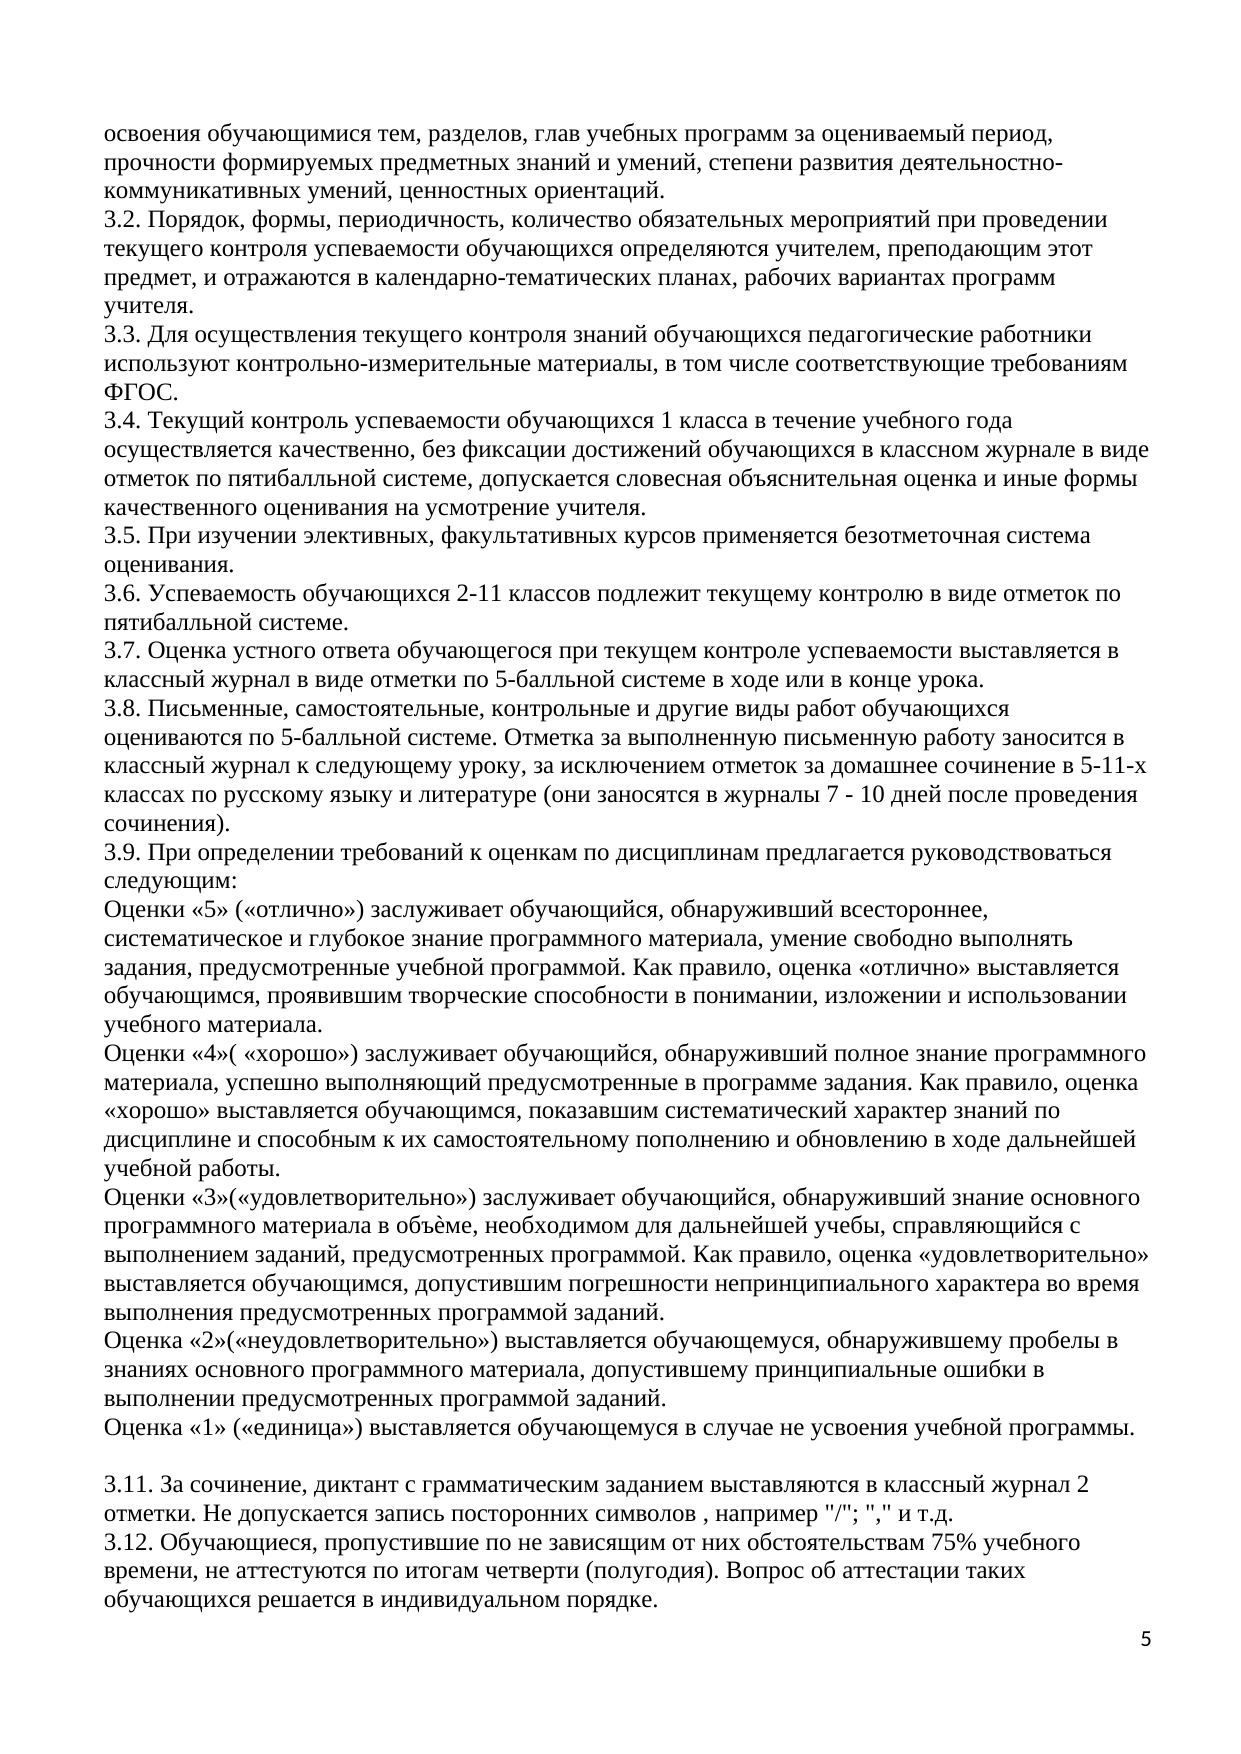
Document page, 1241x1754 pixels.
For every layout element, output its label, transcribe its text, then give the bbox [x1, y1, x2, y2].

text 3.8. Письменные, самостоятельные, контрольные и другие виды работ обучающихся оцениваются по 5-балльной системе. Отметка за выполненную письменную работу заносится в классный журнал к следующему уроку, за исключением отметок за домашнее сочинение в 5-11-х классах по русскому языку и литературе (они заносятся в журналы 7 - 10 дней после проведения сочинения). [103, 693, 1152, 837]
text Оценка «1» («единица») выставляется обучающемуся в случае не усвоения учебной программы. [103, 1412, 1152, 1441]
text Оценка «2»(«неудовлетворительно») выставляется обучающемуся, обнаружившему пробелы в знаниях основного программного материала, допустившему принципиальные ошибки в выполнении предусмотренных программой заданий. [103, 1326, 1152, 1412]
text 3.5. При изучении элективных, факультативных курсов применяется безотметочная система оценивания. [103, 521, 1152, 578]
text 3.2. Порядок, формы, периодичность, количество обязательных мероприятий при проведении текущего контроля успеваемости обучающихся определяются учителем, преподающим этот предмет, и отражаются в календарно-тематических планах, рабочих вариантах программ учителя. [103, 204, 1152, 319]
text 3.9. При определении требований к оценкам по дисциплинам предлагается руководствоваться следующим: [103, 837, 1152, 894]
text 3.6. Успеваемость обучающихся 2-11 классов подлежит текущему контролю в виде отметок по пятибалльной системе. [103, 578, 1152, 636]
text 3.11. За сочинение, диктант с грамматическим заданием выставляются в классный журнал 2 отметки. Не допускается запись посторонних символов , например "/"; "," и т.д. [103, 1469, 1152, 1527]
text Оценки «5» («отлично») заслуживает обучающийся, обнаруживший всестороннее, систематическое и глубокое знание программного материала, умение свободно выполнять задания, предусмотренные учебной программой. Как правило, оценка «отлично» выставляется обучающимся, проявившим творческие способности в понимании, изложении и использовании учебного материала. [103, 894, 1152, 1038]
text 3.4. Текущий контроль успеваемости обучающихся 1 класса в течение учебного года осуществляется качественно, без фиксации достижений обучающихся в классном журнале в виде отметок по пятибалльной системе, допускается словесная объяснительная оценка и иные формы качественного оценивания на усмотрение учителя. [103, 406, 1152, 521]
text Оценки «3»(«удовлетворительно») заслуживает обучающийся, обнаруживший знание основного программного материала в объѐме, необходимом для дальнейшей учебы, справляющийся с выполнением заданий, предусмотренных программой. Как правило, оценка «удовлетворительно» выставляется обучающимся, допустившим погрешности непринципиального характера во время выполнения предусмотренных программой заданий. [103, 1182, 1152, 1326]
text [103, 118, 1152, 204]
text 3.12. Обучающиеся, пропустившие по не зависящим от них обстоятельствам 75% учебного времени, не аттестуются по итогам четверти (полугодия). Вопрос об аттестации таких обучающихся решается в индивидуальном порядке. [103, 1527, 1152, 1613]
text 3.7. Оценка устного ответа обучающегося при текущем контроле успеваемости выставляется в классный журнал в виде отметки по 5-балльной системе в ходе или в конце урока. [103, 636, 1152, 693]
text 3.3. Для осуществления текущего контроля знаний обучающихся педагогические работники используют контрольно-измерительные материалы, в том числе соответствующие требованиям ФГОС. [103, 319, 1152, 406]
text Оценки «4»( «хорошо») заслуживает обучающийся, обнаруживший полное знание программного материала, успешно выполняющий предусмотренные в программе задания. Как правило, оценка «хорошо» выставляется обучающимся, показавшим систематический характер знаний по дисциплине и способным к их самостоятельному пополнению и обновлению в ходе дальнейшей учебной работы. [103, 1038, 1152, 1182]
